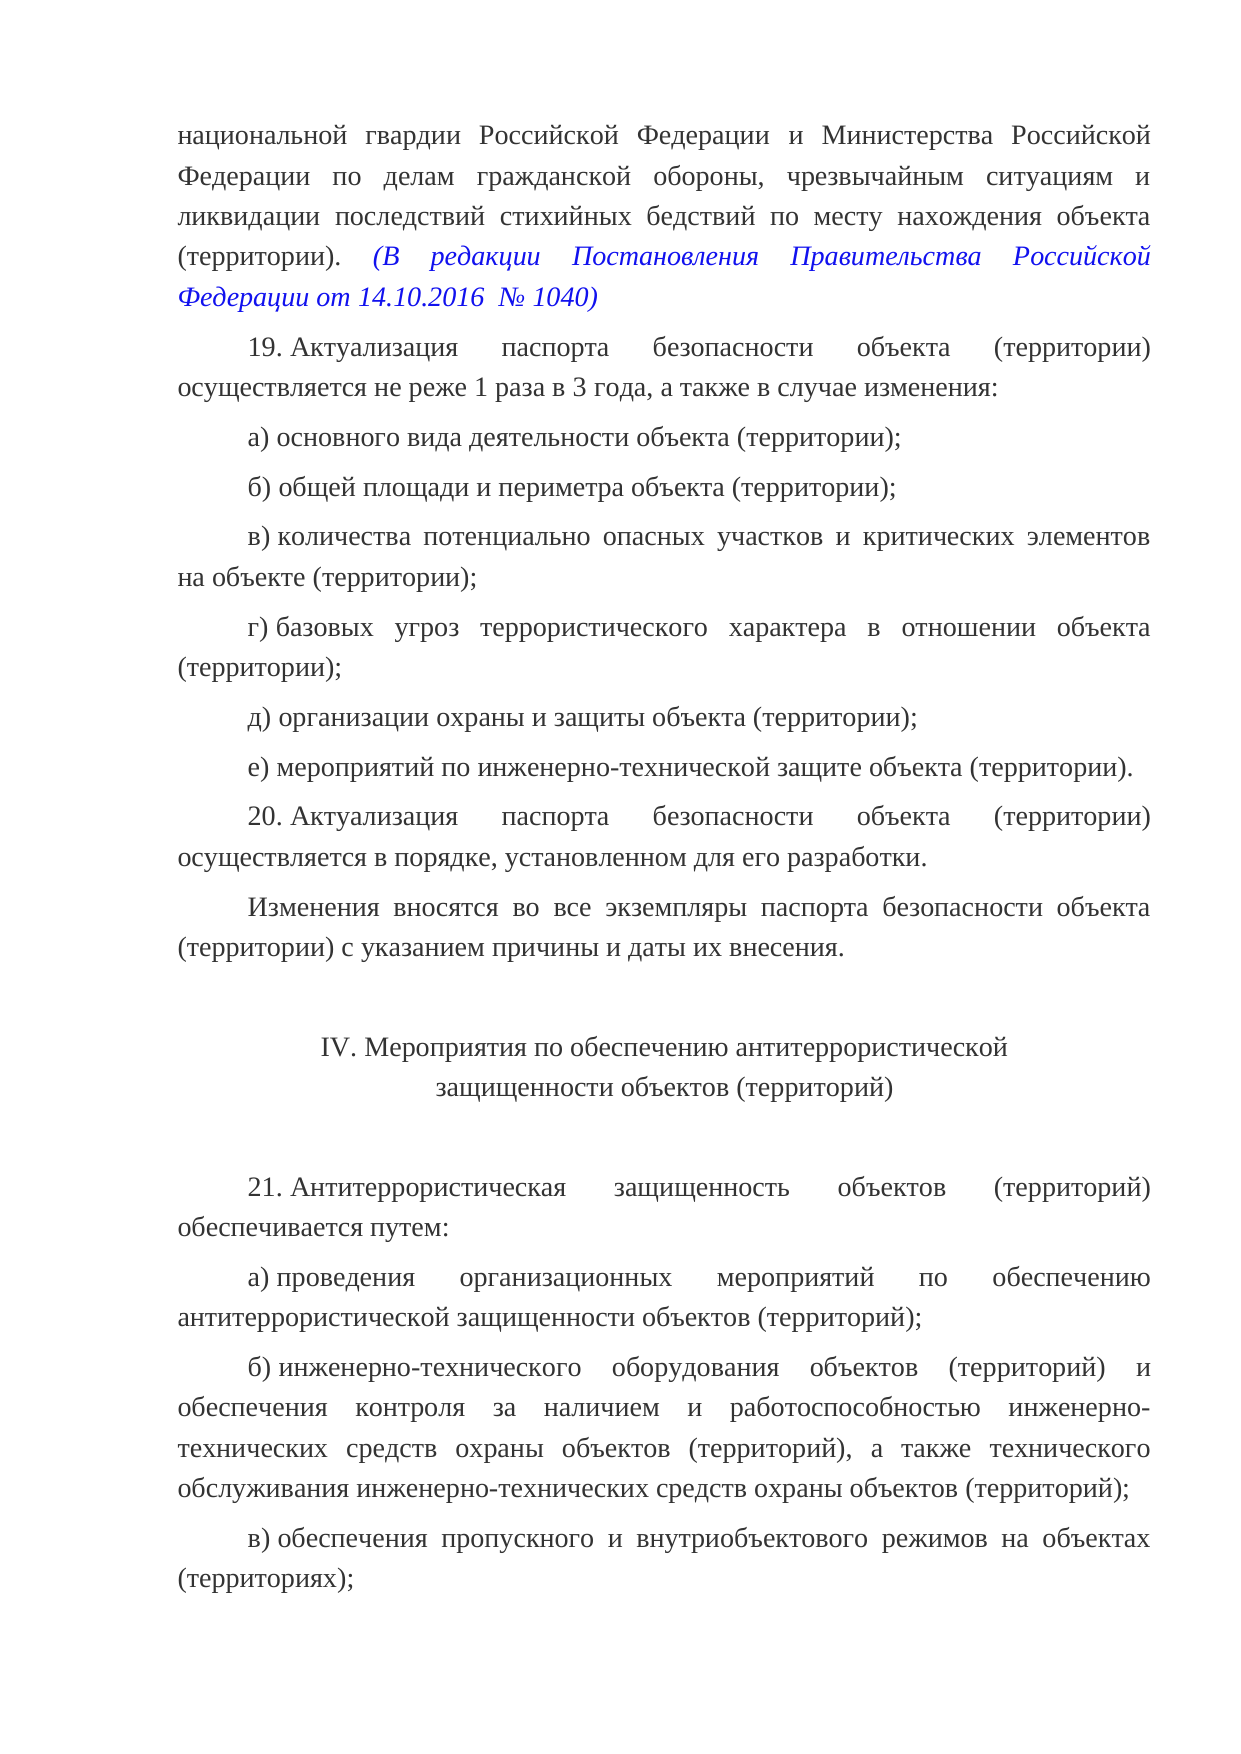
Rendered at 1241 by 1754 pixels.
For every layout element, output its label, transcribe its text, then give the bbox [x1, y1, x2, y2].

text б) общей площади и периметра объекта (территории); [177, 469, 1152, 502]
text в) количества потенциально опасных участков и критических элементов на объекте (территории); [177, 519, 1152, 592]
text в) обеспечения пропускного и внутриобъектового режимов на объектах (территориях); [177, 1521, 1152, 1594]
text а) основного вида деятельности объекта (территории); [177, 420, 1152, 452]
text 19. Актуализация паспорта безопасности объекта (территории) осуществляется не реже 1 раза в 3 года, а также в случае изменения: [177, 329, 1152, 402]
text 21. Антитеррористическая защищенность объектов (территорий) обеспечивается путем: [177, 1169, 1152, 1242]
text 20. Актуализация паспорта безопасности объекта (территории) осуществляется в порядке, установленном для его разработки. [177, 799, 1152, 872]
text б) инженерно-технического оборудования объектов (территорий) и обеспечения контроля за наличием и работоспособностью инженерно-технических средств охраны объектов (территорий), а также технического обслуживания инженерно-технических средств охраны объектов (территорий); [177, 1350, 1152, 1504]
text а) проведения организационных мероприятий по обеспечению антитеррористической защищенности объектов (территорий); [177, 1260, 1152, 1333]
text Изменения вносятся во все экземпляры паспорта безопасности объекта (территории) с указанием причины и даты их внесения. [177, 889, 1152, 962]
text г) базовых угроз террористического характера в отношении объекта (территории); [177, 609, 1152, 682]
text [177, 118, 1152, 312]
text е) мероприятий по инженерно-технической защите объекта (территории). [177, 749, 1152, 782]
text IV. Мероприятия по обеспечению антитеррористической защищенности объектов (территорий) [247, 1029, 1081, 1102]
text д) организации охраны и защиты объекта (территории); [177, 700, 1152, 732]
